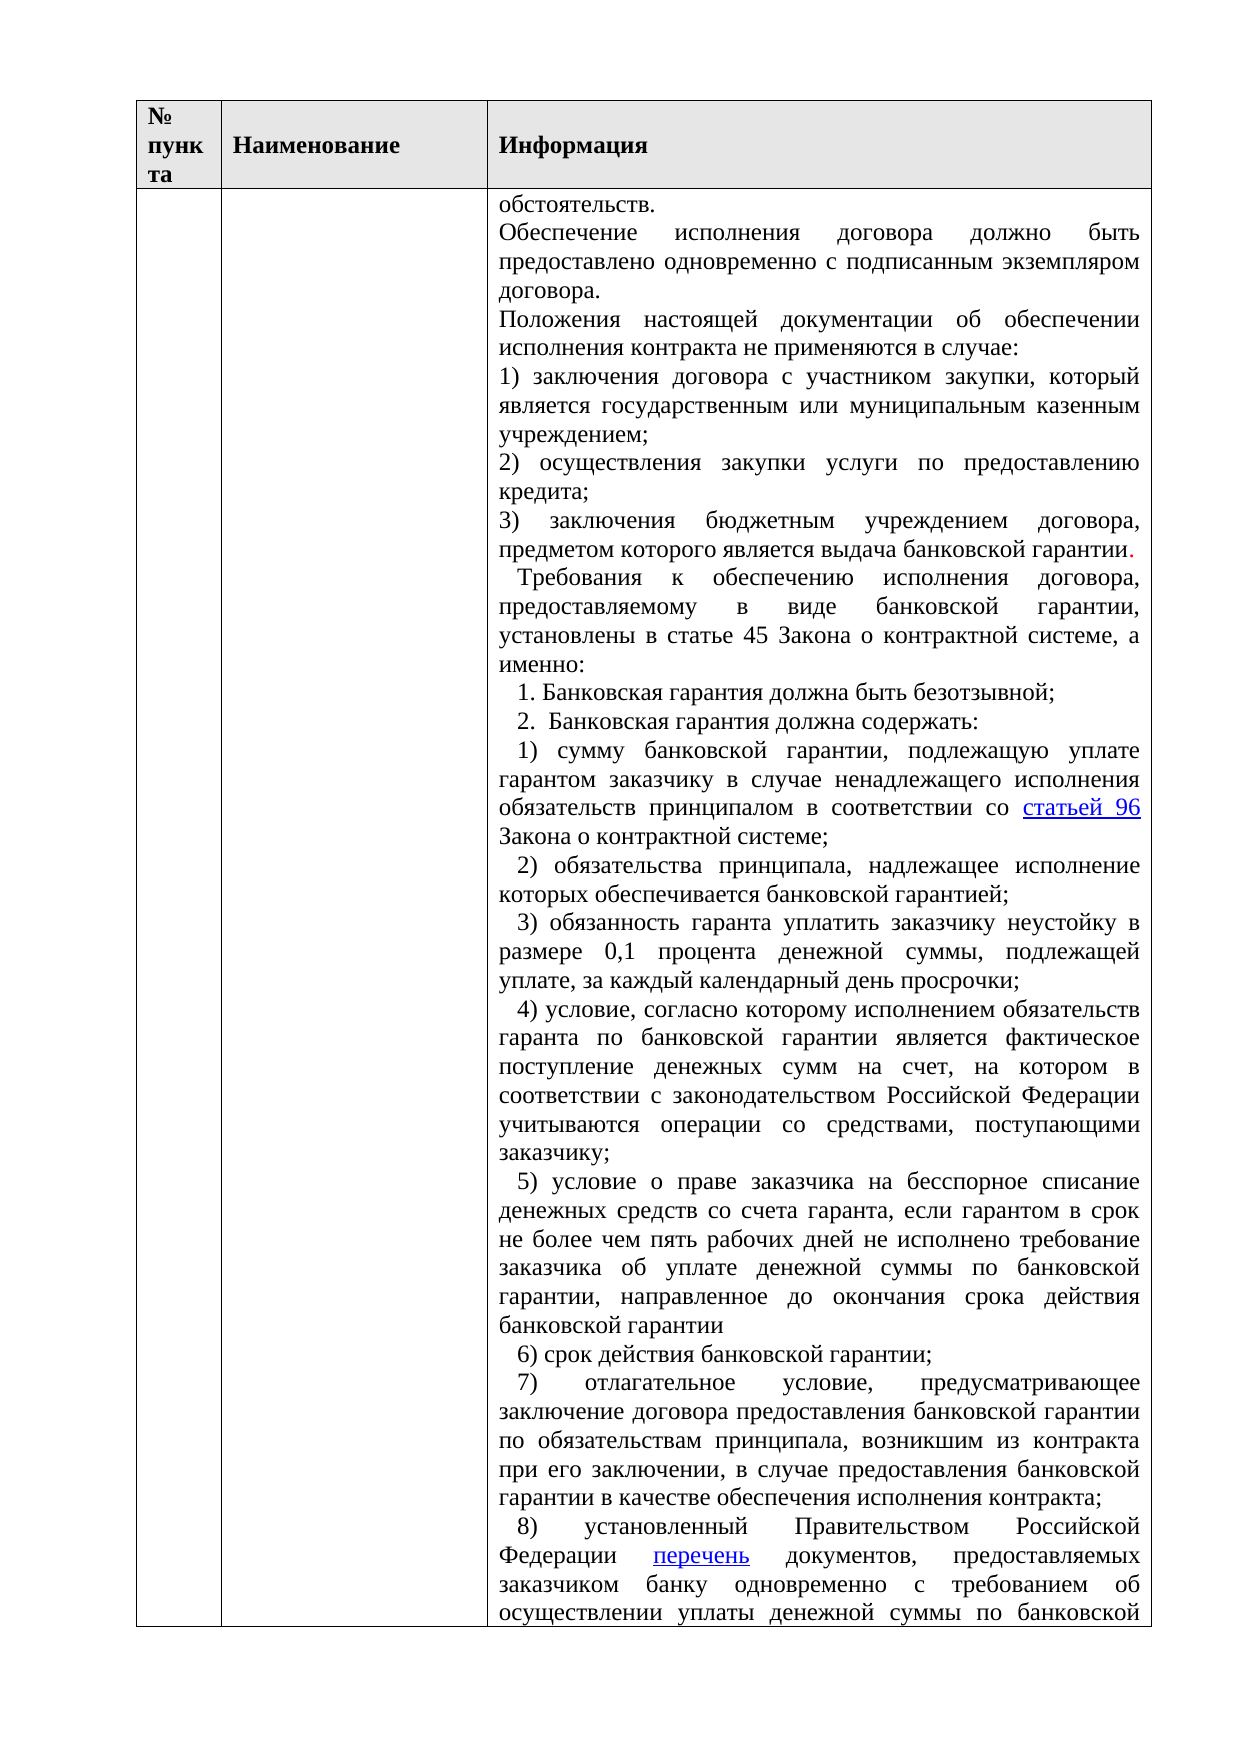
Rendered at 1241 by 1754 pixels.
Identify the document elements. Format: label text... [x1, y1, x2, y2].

table_header Наименование [222, 101, 487, 188]
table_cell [488, 189, 1151, 1626]
table_header № пункта [137, 101, 221, 188]
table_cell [222, 189, 487, 1626]
table_header Информация [488, 101, 1151, 188]
table_cell [137, 189, 221, 1626]
